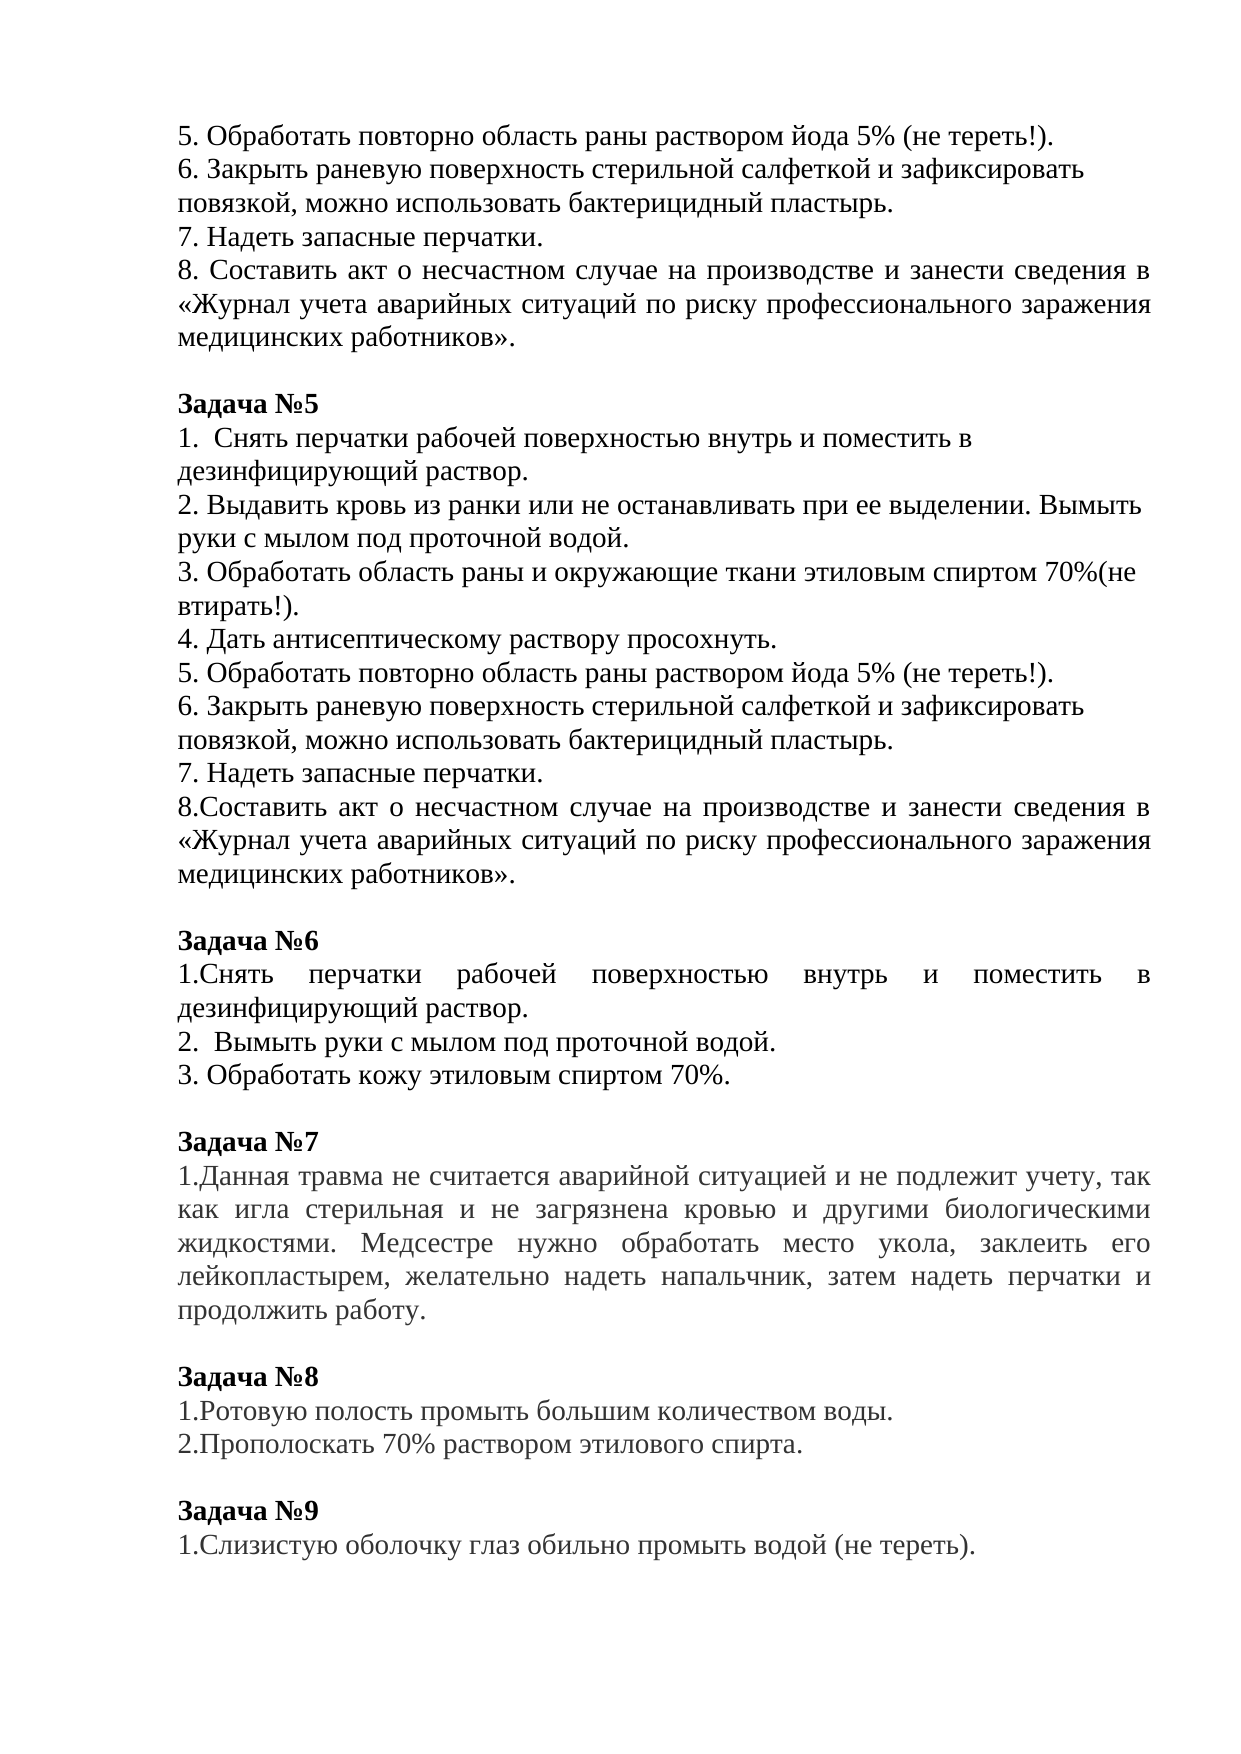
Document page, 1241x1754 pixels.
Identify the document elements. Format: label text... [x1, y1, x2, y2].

text 6. Закрыть раневую поверхность стерильной салфеткой и зафиксировать повязкой, можно использовать бактерицидный пластырь. [177, 152, 1152, 219]
text 5. Обработать повторно область раны раствором йода 5% (не тереть!). [177, 655, 1152, 688]
text 7. Надеть запасные перчатки. [177, 755, 1152, 789]
text 7. Надеть запасные перчатки. [177, 219, 1152, 252]
text 8.Составить акт о несчастном случае на производстве и занести сведения в «Журнал учета аварийных ситуаций по риску профессионального заражения медицинских работников». [177, 789, 1152, 889]
text Задача №5 [177, 386, 1152, 420]
text 3. Обработать область раны и окружающие ткани этиловым спиртом 70%(не втирать!). [177, 554, 1152, 621]
text 1.Данная травма не считается аварийной ситуацией и не подлежит учету, так как игла стерильная и не загрязнена кровью и другими биологическими жидкостями. Медсестре нужно обработать место укола, заклеить его лейкопластырем, желательно надеть напальчник, затем надеть перчатки и продолжить работу. [177, 1158, 1152, 1326]
text Задача №9 [177, 1493, 1152, 1527]
text 6. Закрыть раневую поверхность стерильной салфеткой и зафиксировать повязкой, можно использовать бактерицидный пластырь. [177, 688, 1152, 755]
text 2. Выдавить кровь из ранки или не останавливать при ее выделении. Вымыть руки с мылом под проточной водой. [177, 487, 1152, 554]
text Задача №8 [177, 1359, 1152, 1393]
text 8. Составить акт о несчастном случае на производстве и занести сведения в «Журнал учета аварийных ситуаций по риску профессионального заражения медицинских работников». [177, 252, 1152, 353]
text 1.Слизистую оболочку глаз обильно промыть водой (не тереть). [177, 1527, 1152, 1560]
text 1.Снять перчатки рабочей поверхностью внутрь и поместить в дезинфицирующий раствор. [177, 957, 1152, 1024]
text 1. Снять перчатки рабочей поверхностью внутрь и поместить в дезинфицирующий раствор. [177, 420, 1152, 487]
text 2. Вымыть руки с мылом под проточной водой. [177, 1024, 1152, 1057]
text Задача №7 [177, 1124, 1152, 1158]
text 3. Обработать кожу этиловым спиртом 70%. [177, 1057, 1152, 1091]
text 4. Дать антисептическому раствору просохнуть. [177, 621, 1152, 655]
text 2.Прополоскать 70% раствором этилового спирта. [177, 1426, 1152, 1460]
text 5. Обработать повторно область раны раствором йода 5% (не тереть!). [177, 118, 1152, 152]
text Задача №6 [177, 923, 1152, 957]
text 1.Ротовую полость промыть большим количеством воды. [177, 1393, 1152, 1426]
